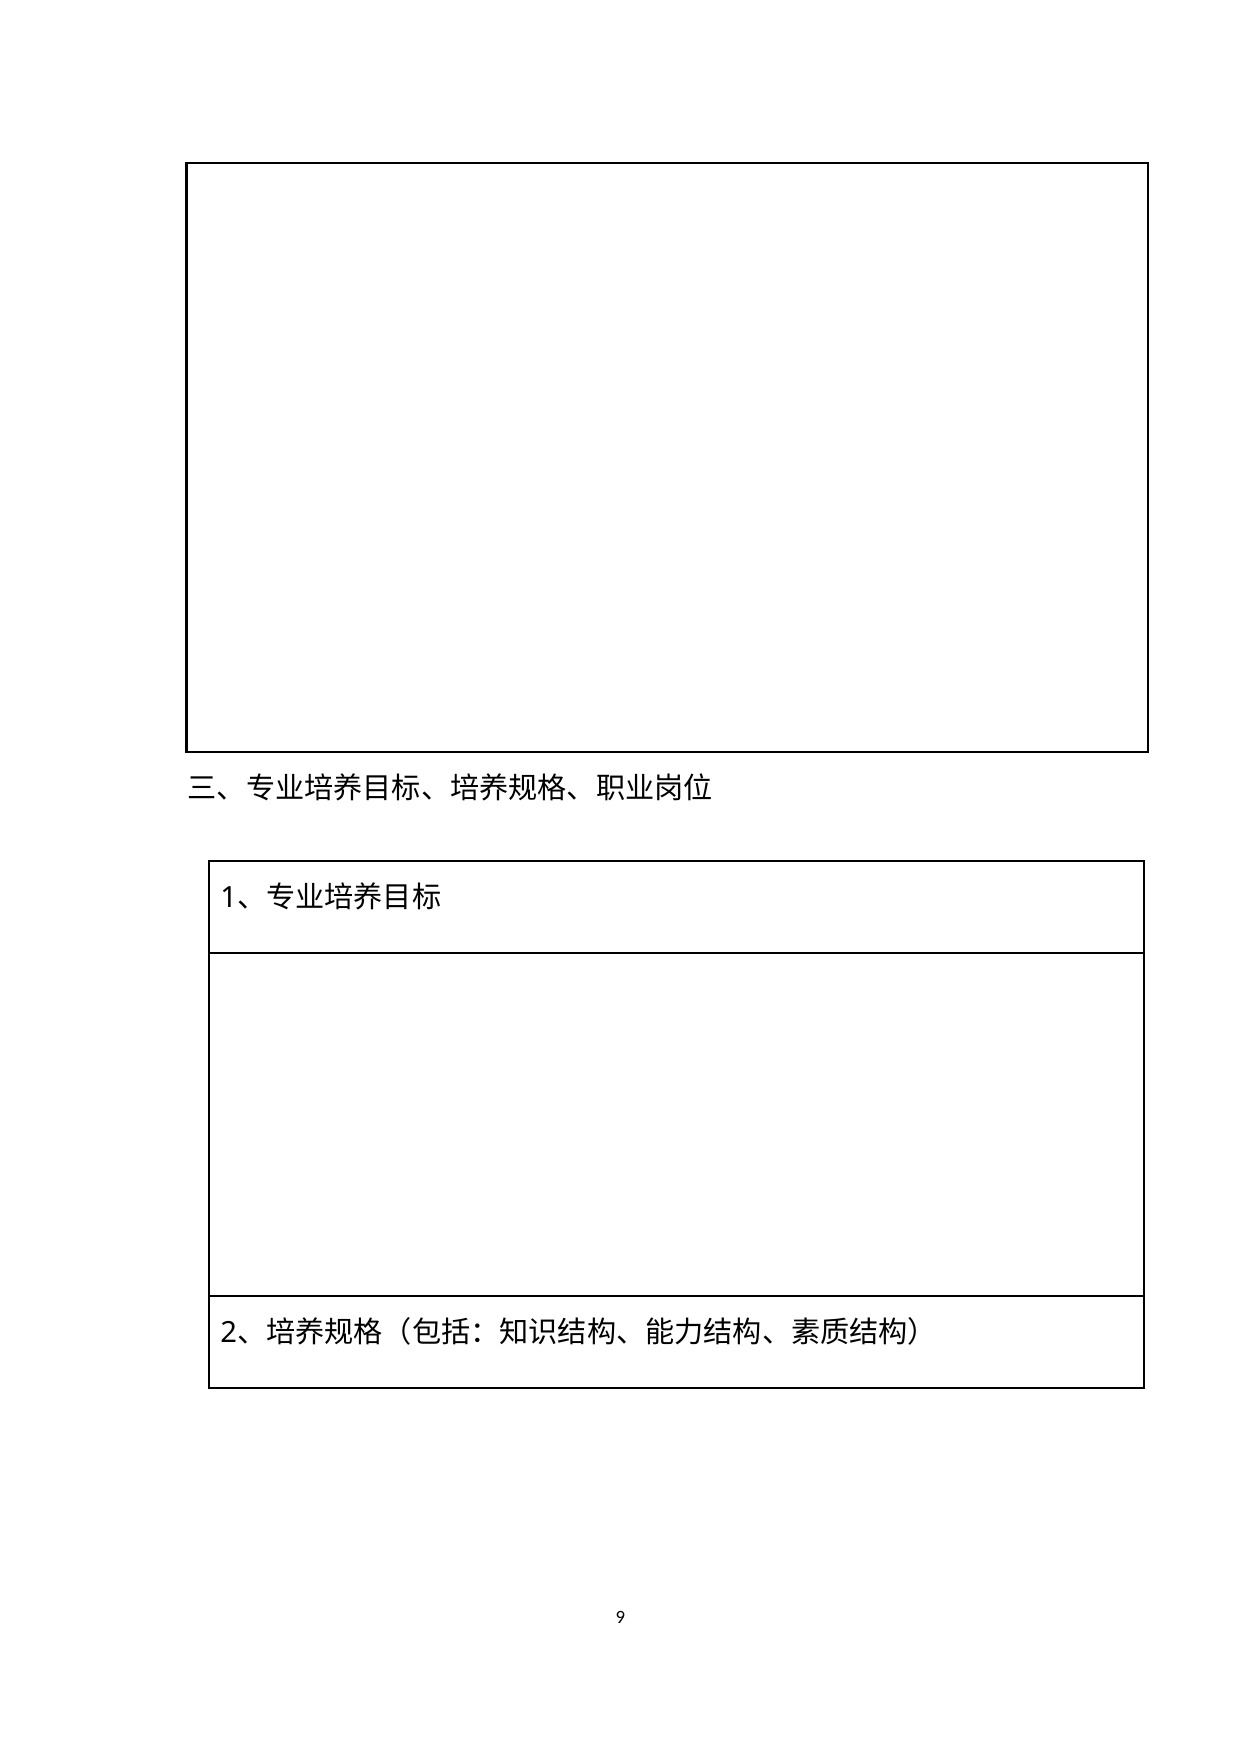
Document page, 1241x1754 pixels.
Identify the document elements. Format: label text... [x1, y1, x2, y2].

table_header 1、专业培养目标 [210, 862, 1143, 952]
table_cell [188, 164, 1147, 751]
text 三、专业培养目标、培养规格、职业岗位 [187, 753, 1053, 818]
table_cell [210, 954, 1143, 1295]
table_cell 2、培养规格（包括：知识结构、能力结构、素质结构） [210, 1297, 1143, 1387]
